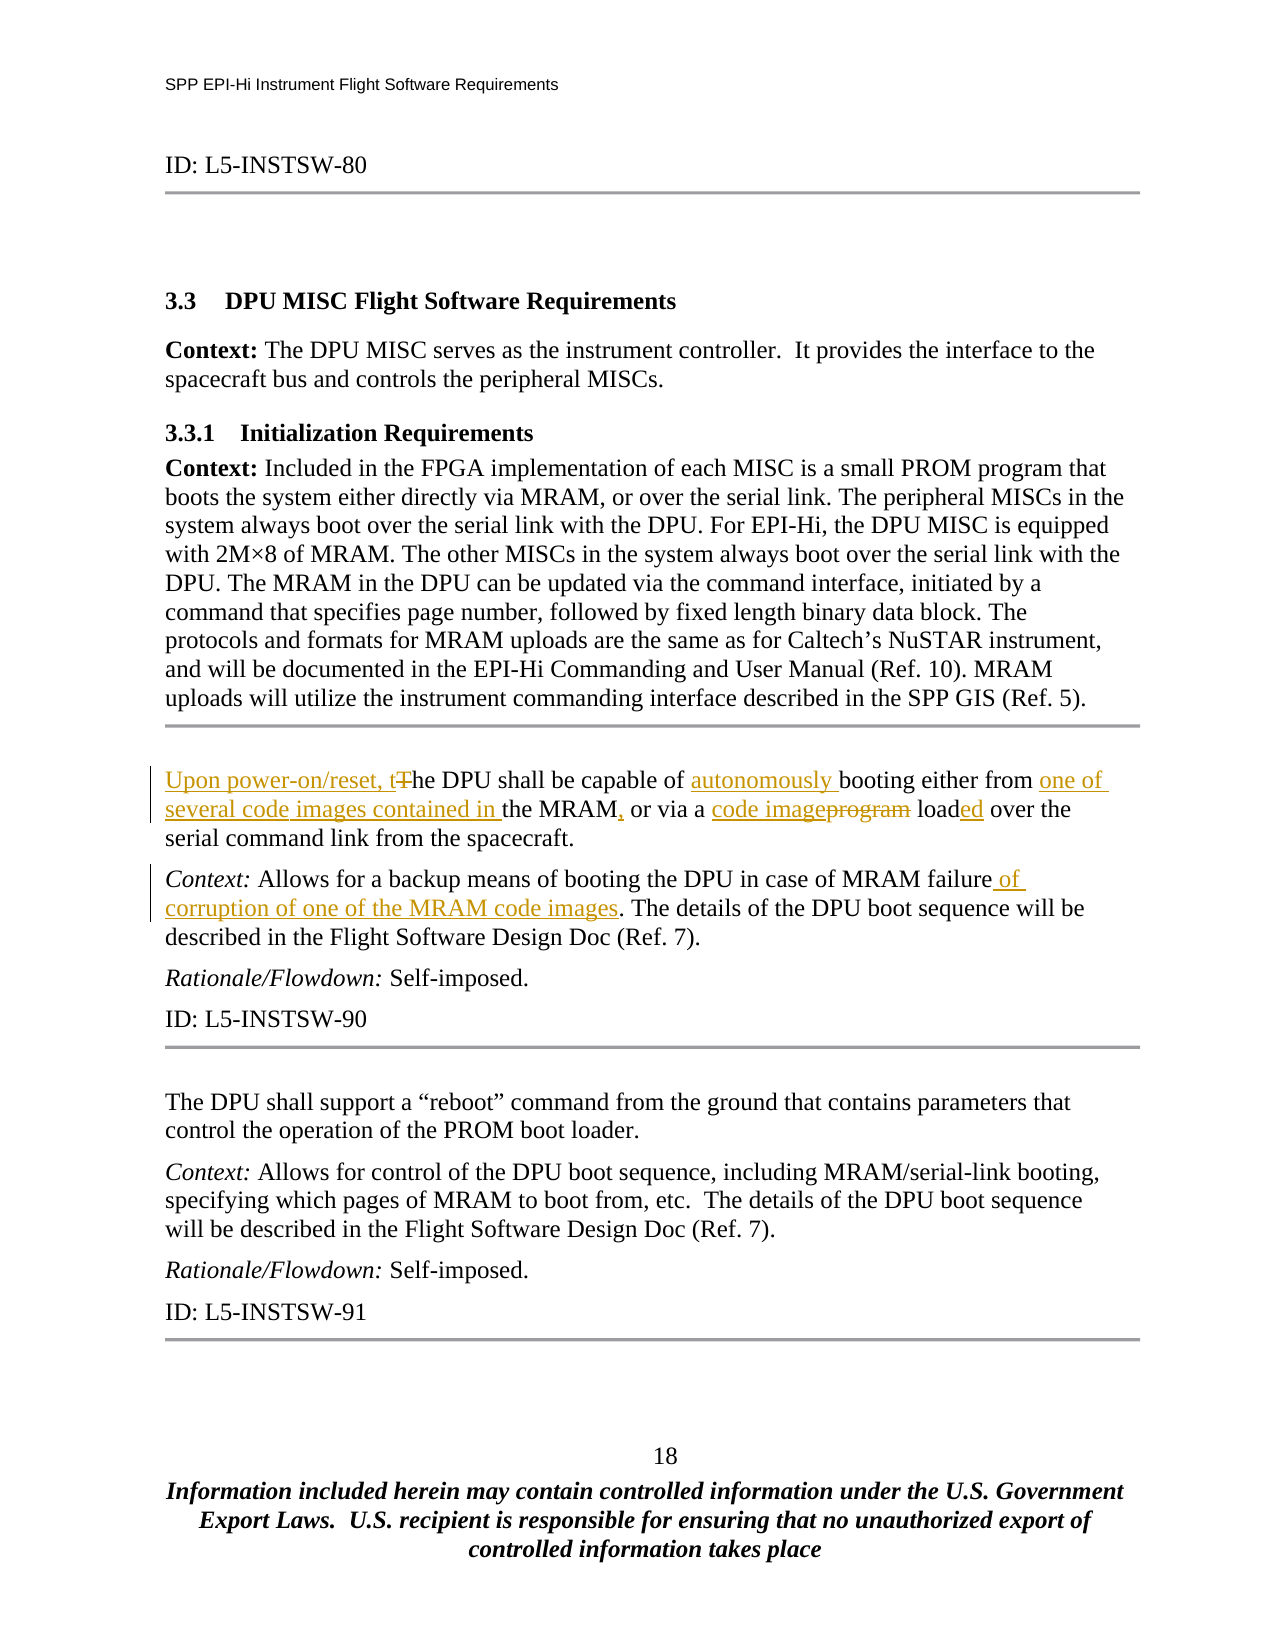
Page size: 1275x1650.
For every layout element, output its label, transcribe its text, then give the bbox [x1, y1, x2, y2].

subtitle DPU MISC Flight Software Requirements [165, 286, 1125, 315]
text Rationale/Flowdown: Self-imposed. [165, 963, 1125, 992]
text ID: L5-INSTSW-90 [165, 1004, 1125, 1033]
text Context: Included in the FPGA implementation of each MISC is a small PROM program that boots the system either directly via MRAM, or over the serial link. The peripheral MISCs in the system always boot over the serial link with the DPU. For EPI-Hi, the DPU MISC is equipped with 2M×8 of MRAM. The other MISCs in the system always boot over the serial link with the DPU. The MRAM in the DPU can be updated via the command interface, initiated by a command that specifies page number, followed by fixed length binary data block. The protocols and formats for MRAM uploads are the same as for Caltech’s NuSTAR instrument, and will be documented in the EPI-Hi Commanding and User Manual (Ref. 10). MRAM uploads will utilize the instrument commanding interface described in the SPP GIS (Ref. 5). [165, 453, 1125, 712]
text The DPU shall support a “reboot” command from the ground that contains parameters that control the operation of the PROM boot loader. [165, 1087, 1125, 1144]
text ID: L5-INSTSW-80 [165, 150, 1125, 179]
text Context: The DPU MISC serves as the instrument controller. It provides the interface to the spacecraft bus and controls the peripheral MISCs. [165, 336, 1125, 393]
text he DPU shall be capable of booting either from the MRAM or via a load over the serial command link from the spacecraft. [165, 766, 1125, 852]
text Context: Allows for a backup means of booting the DPU in case of MRAM failure. The details of the DPU boot sequence will be described in the Flight Software Design Doc (Ref. 7). [165, 864, 1125, 951]
text Rationale/Flowdown: Self-imposed. [165, 1256, 1125, 1284]
text ID: L5-INSTSW-91 [165, 1297, 1125, 1326]
subtitle Initialization Requirements [165, 418, 1125, 447]
text Context: Allows for control of the DPU boot sequence, including MRAM/serial-link booting, specifying which pages of MRAM to boot from, etc. The details of the DPU boot sequence will be described in the Flight Software Design Doc (Ref. 7). [165, 1157, 1125, 1243]
